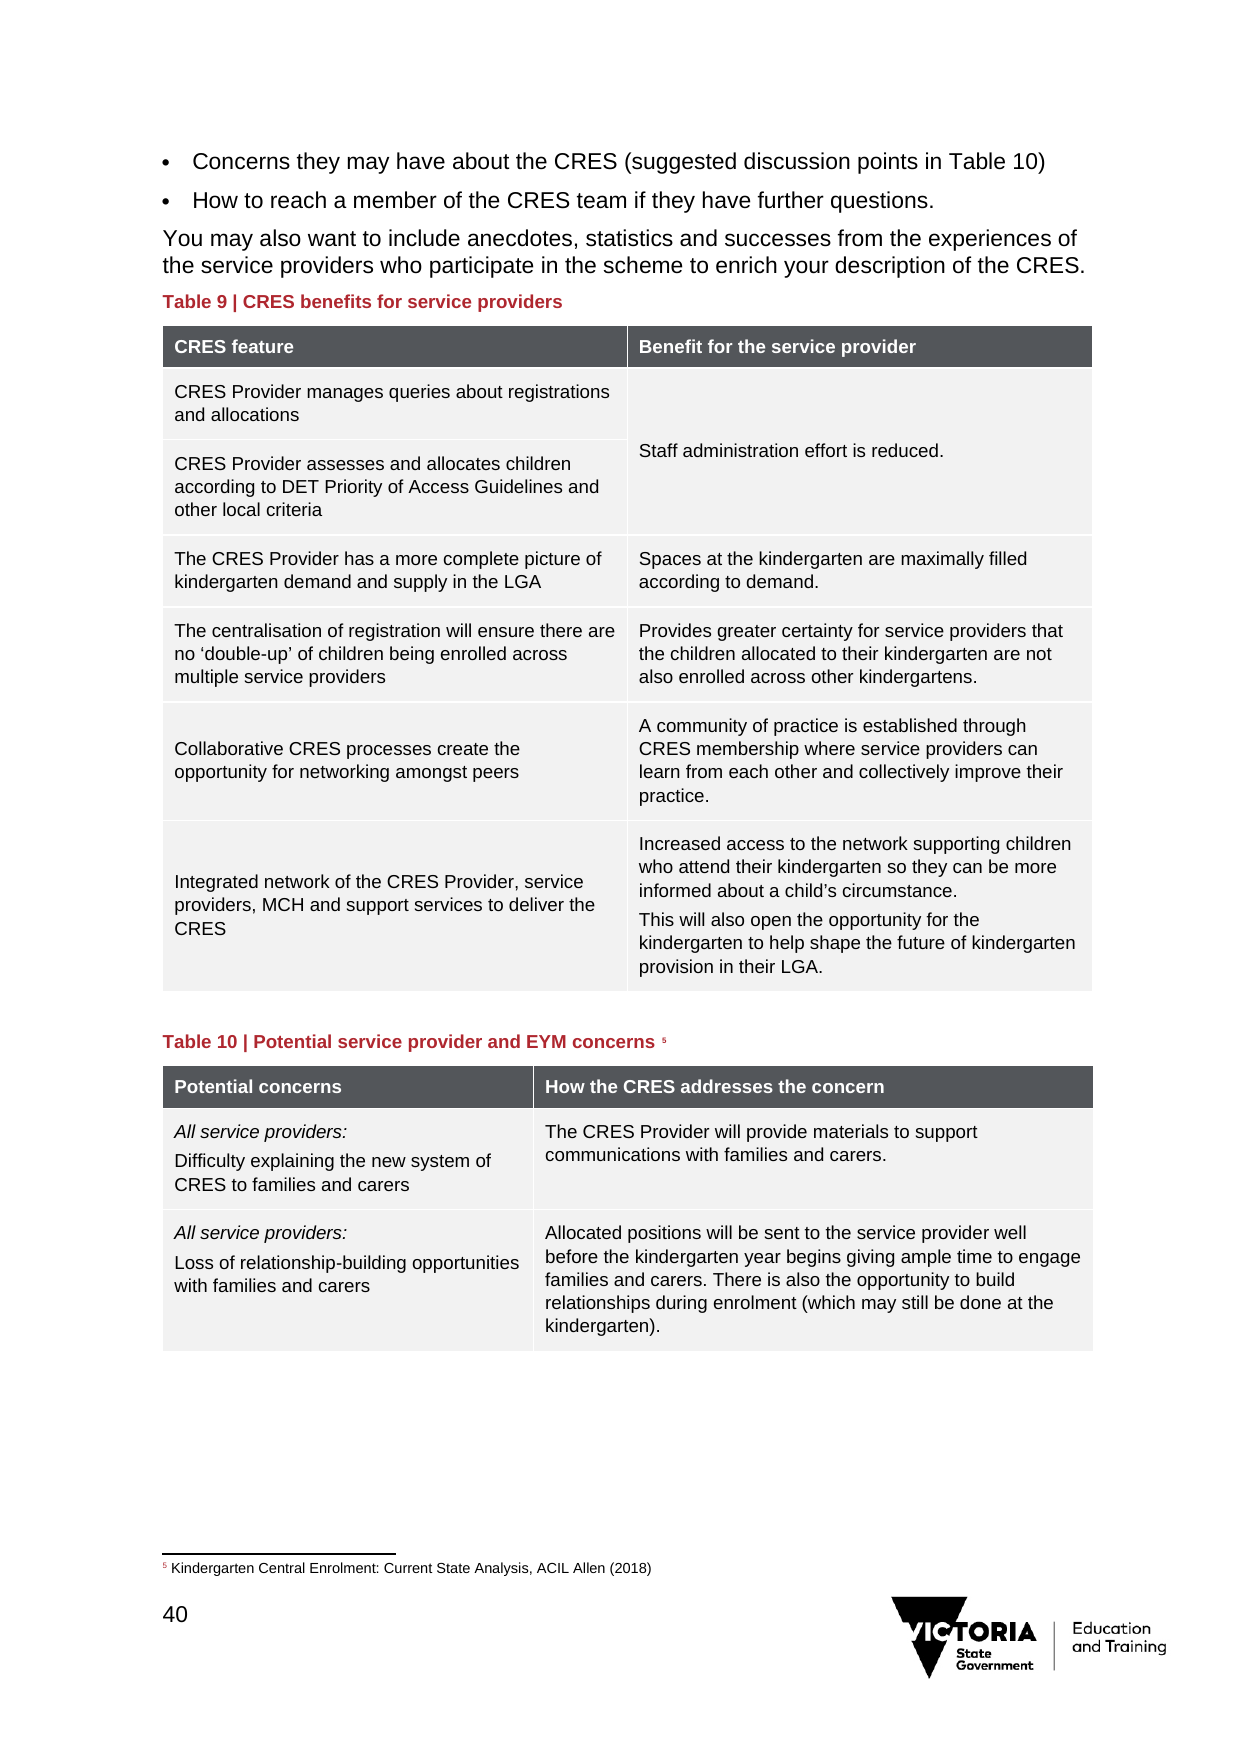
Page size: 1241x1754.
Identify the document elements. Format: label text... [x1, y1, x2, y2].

title Table 10 | Potential service provider and EYM concerns [162, 1031, 1092, 1052]
text Concerns they may have about the CRES (suggested discussion points in Table 10) [162, 148, 1092, 174]
table_cell All service providers: Difficulty explaining the new system of CRES to families and carers [163, 1109, 533, 1209]
table_cell The CRES Provider has a more complete picture of kindergarten demand and supply in the LGA [163, 536, 627, 606]
table_cell Allocated positions will be sent to the service provider well before the kindergarten year begins giving ample time to engage families and carers. There is also the opportunity to build relationships during enrolment (which may still be done at the kindergarten). [534, 1210, 1093, 1351]
table_cell Spaces at the kindergarten are maximally filled according to demand. [628, 536, 1092, 606]
table_header Benefit for the service provider [628, 326, 1092, 367]
table_cell All service providers: Loss of relationship-building opportunities with families and carers [163, 1210, 533, 1351]
table_cell Provides greater certainty for service providers that the children allocated to their kindergarten are not also enrolled across other kindergartens. [628, 608, 1092, 701]
table_cell CRES Provider assesses and allocates children according to DET Priority of Access Guidelines and other local criteria [163, 440, 627, 534]
table_header Potential concerns [163, 1066, 533, 1108]
table_cell Collaborative CRES processes create the opportunity for networking amongst peers [163, 703, 627, 820]
table_header CRES feature [163, 326, 627, 367]
text How to reach a member of the CRES team if they have further questions. [162, 187, 1092, 213]
table_cell The centralisation of registration will ensure there are no ‘double-up’ of children being enrolled across multiple service providers [163, 608, 627, 701]
table_cell The CRES Provider will provide materials to support communications with families and carers. [534, 1109, 1093, 1209]
picture [0, 0, 1241, 1754]
table_cell CRES Provider manages queries about registrations and allocations [163, 369, 627, 439]
table_cell Increased access to the network supporting children who attend their kindergarten so they can be more informed about a child’s circumstance. This will also open the opportunity for the kindergarten to help shape the future of kindergarten provision in their LGA. [628, 821, 1092, 991]
table_cell Integrated network of the CRES Provider, service providers, MCH and support services to deliver the CRES [163, 821, 627, 991]
text You may also want to include anecdotes, statistics and successes from the experiences of the service providers who participate in the scheme to enrich your description of the CRES. [162, 225, 1092, 278]
title Table 9 | CRES benefits for service providers [162, 291, 1092, 312]
table_header How the CRES addresses the concern [534, 1066, 1093, 1108]
table_cell Staff administration effort is reduced. [628, 369, 1092, 534]
table_cell A community of practice is established through CRES membership where service providers can learn from each other and collectively improve their practice. [628, 703, 1092, 820]
